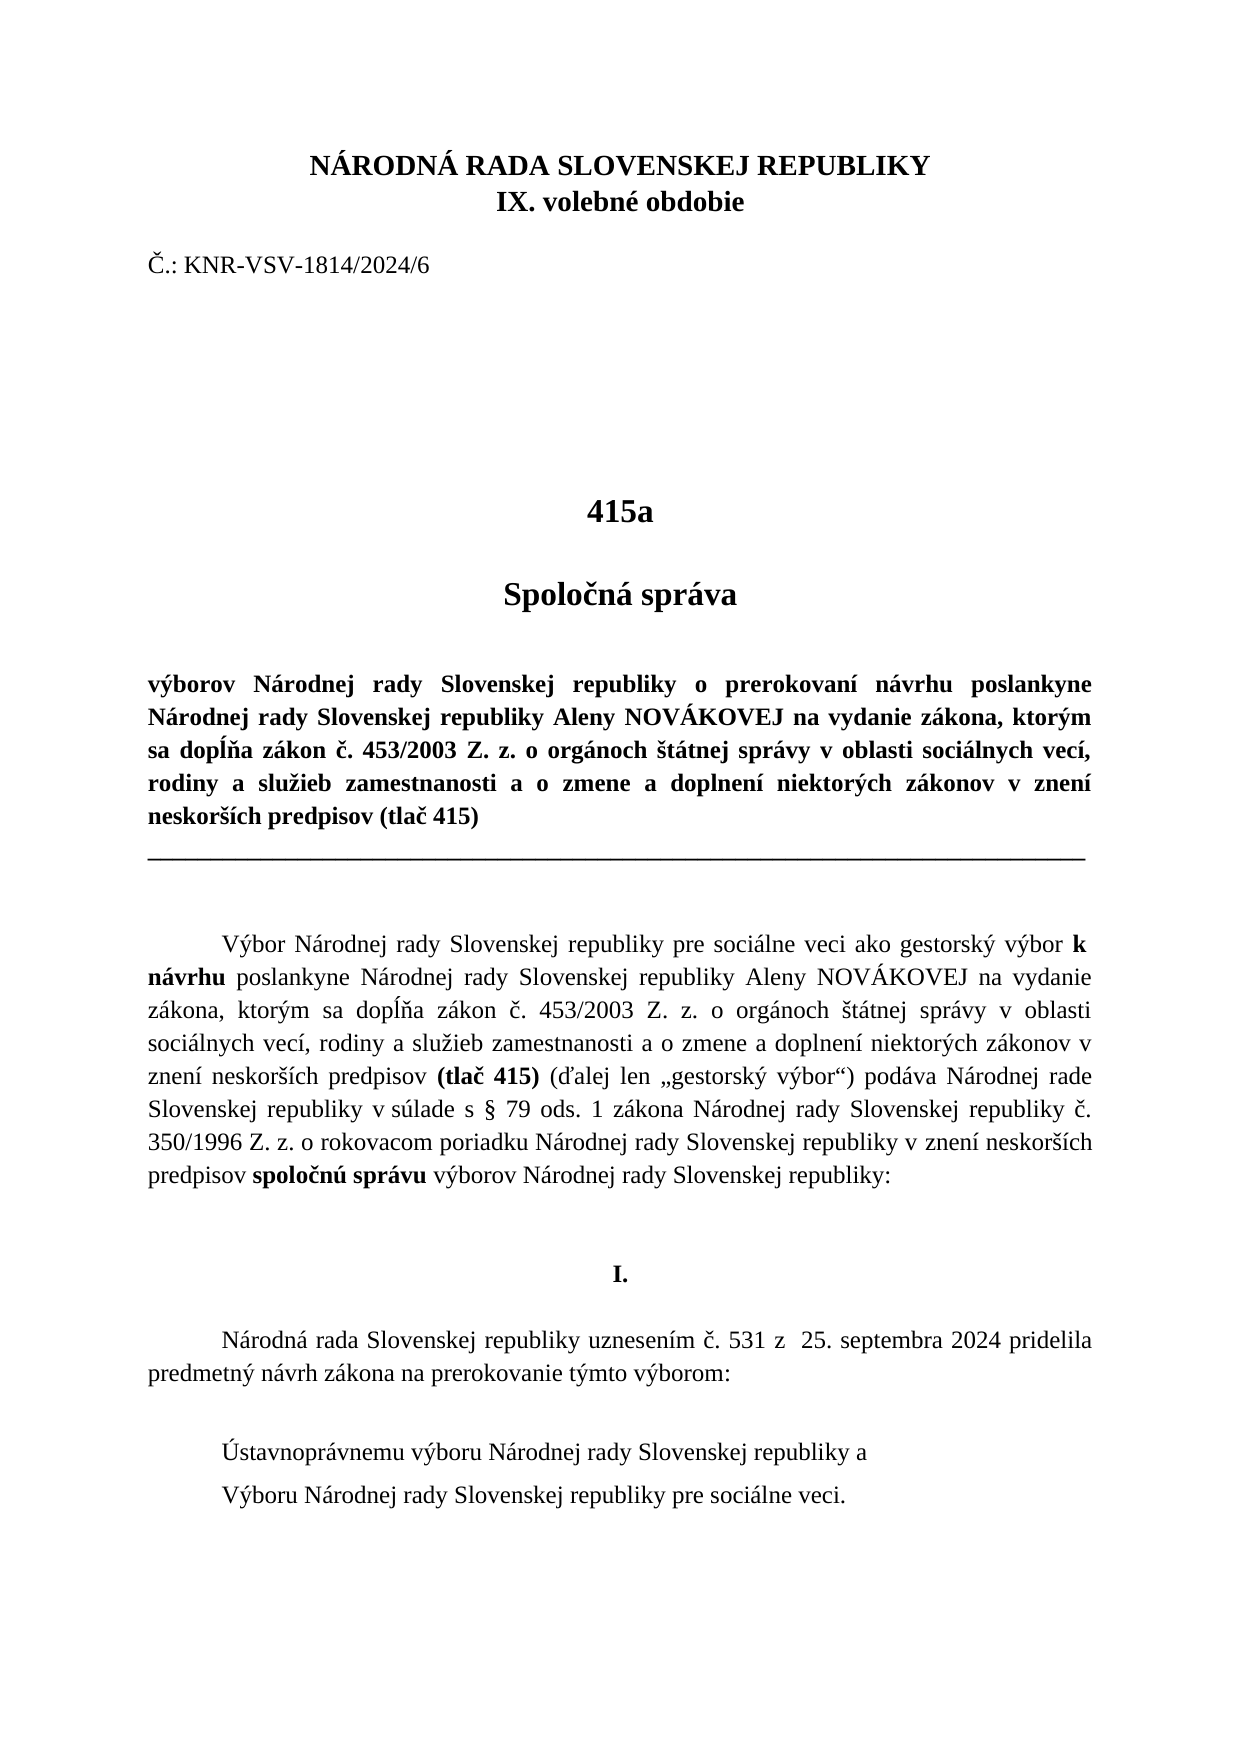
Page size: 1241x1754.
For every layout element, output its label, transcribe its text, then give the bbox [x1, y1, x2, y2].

text Výbor Národnej rady Slovenskej republiky pre sociálne veci ako gestorský výbor k návrhu poslankyne Národnej rady Slovenskej republiky Aleny NOVÁKOVEJ na vydanie zákona, ktorým sa dopĺňa zákon č. 453/2003 Z. z. o orgánoch štátnej správy v oblasti sociálnych vecí, rodiny a služieb zamestnanosti a o zmene a doplnení niektorých zákonov v znení neskorších predpisov (tlač 415) (ďalej len „gestorský výbor“) podáva Národnej rade Slovenskej republiky v súlade s § 79 ods. 1 zákona Národnej rady Slovenskej republiky č. 350/1996 Z. z. o rokovacom poriadku Národnej rady Slovenskej republiky v znení neskorších predpisov spoločnú správu výborov Národnej rady Slovenskej republiky: [148, 929, 1093, 1189]
text NÁRODNÁ RADA SLOVENSKEJ REPUBLIKY [148, 148, 1093, 181]
text Č.: KNR-VSV-1814/2024/6 [148, 251, 1093, 279]
text IX. volebné obdobie [148, 184, 1093, 248]
text Výboru Národnej rady Slovenskej republiky pre sociálne veci. [148, 1480, 1093, 1509]
text Národná rada Slovenskej republiky uznesením č. 531 z 25. septembra 2024 pridelila predmetný návrh zákona na prerokovanie týmto výborom: [148, 1325, 1093, 1387]
subtitle Spoločná správa [148, 574, 1093, 612]
text ___________________________________________________________________________ [148, 834, 1093, 863]
text Ústavnoprávnemu výboru Národnej rady Slovenskej republiky a [148, 1437, 1093, 1466]
text I. [148, 1259, 1093, 1288]
text výborov Národnej rady Slovenskej republiky o prerokovaní návrhu poslankyne Národnej rady Slovenskej republiky Aleny NOVÁKOVEJ na vydanie zákona, ktorým sa dopĺňa zákon č. 453/2003 Z. z. o orgánoch štátnej správy v oblasti sociálnych vecí, rodiny a služieb zamestnanosti a o zmene a doplnení niektorých zákonov v znení neskorších predpisov (tlač 415) [148, 669, 1093, 830]
text 415a [148, 492, 1093, 530]
